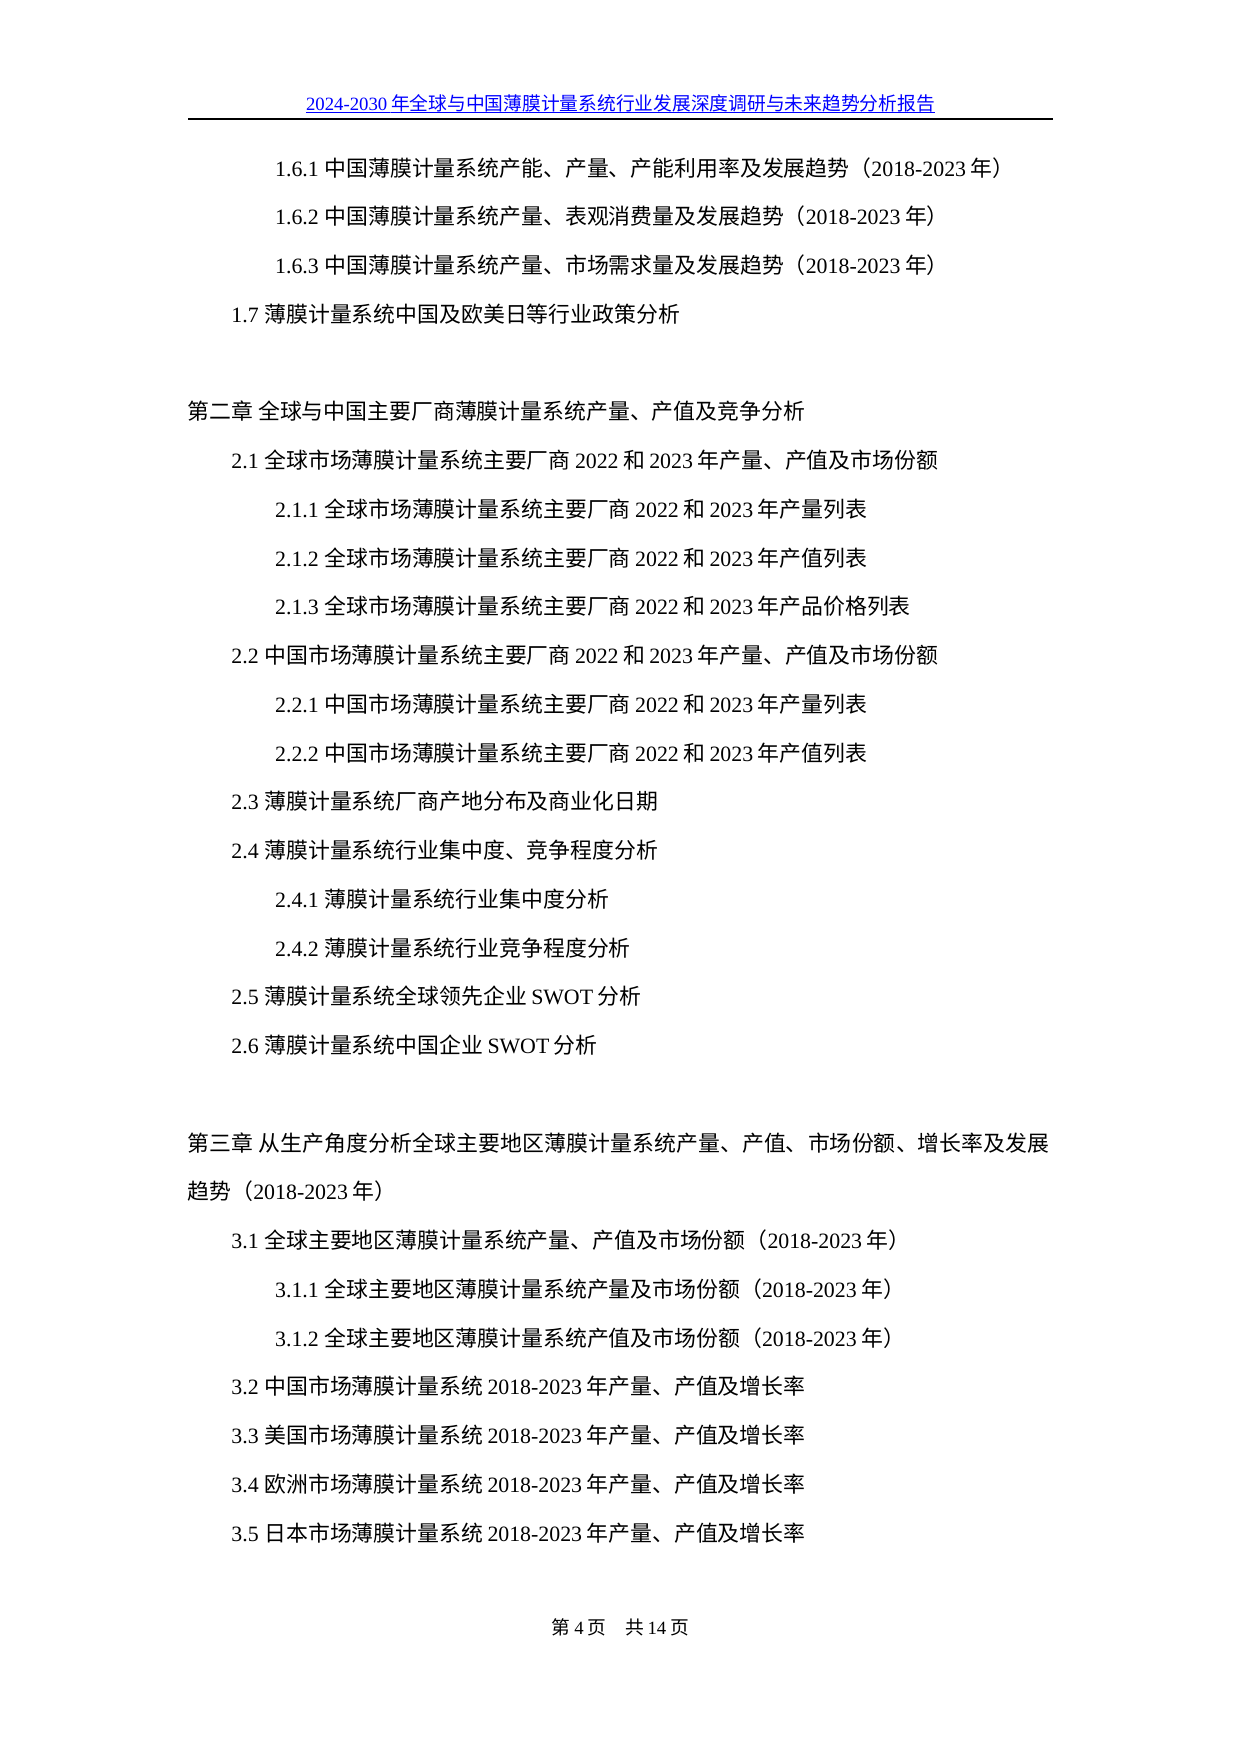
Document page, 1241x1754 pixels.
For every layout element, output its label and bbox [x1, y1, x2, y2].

text [187, 150, 1053, 1548]
